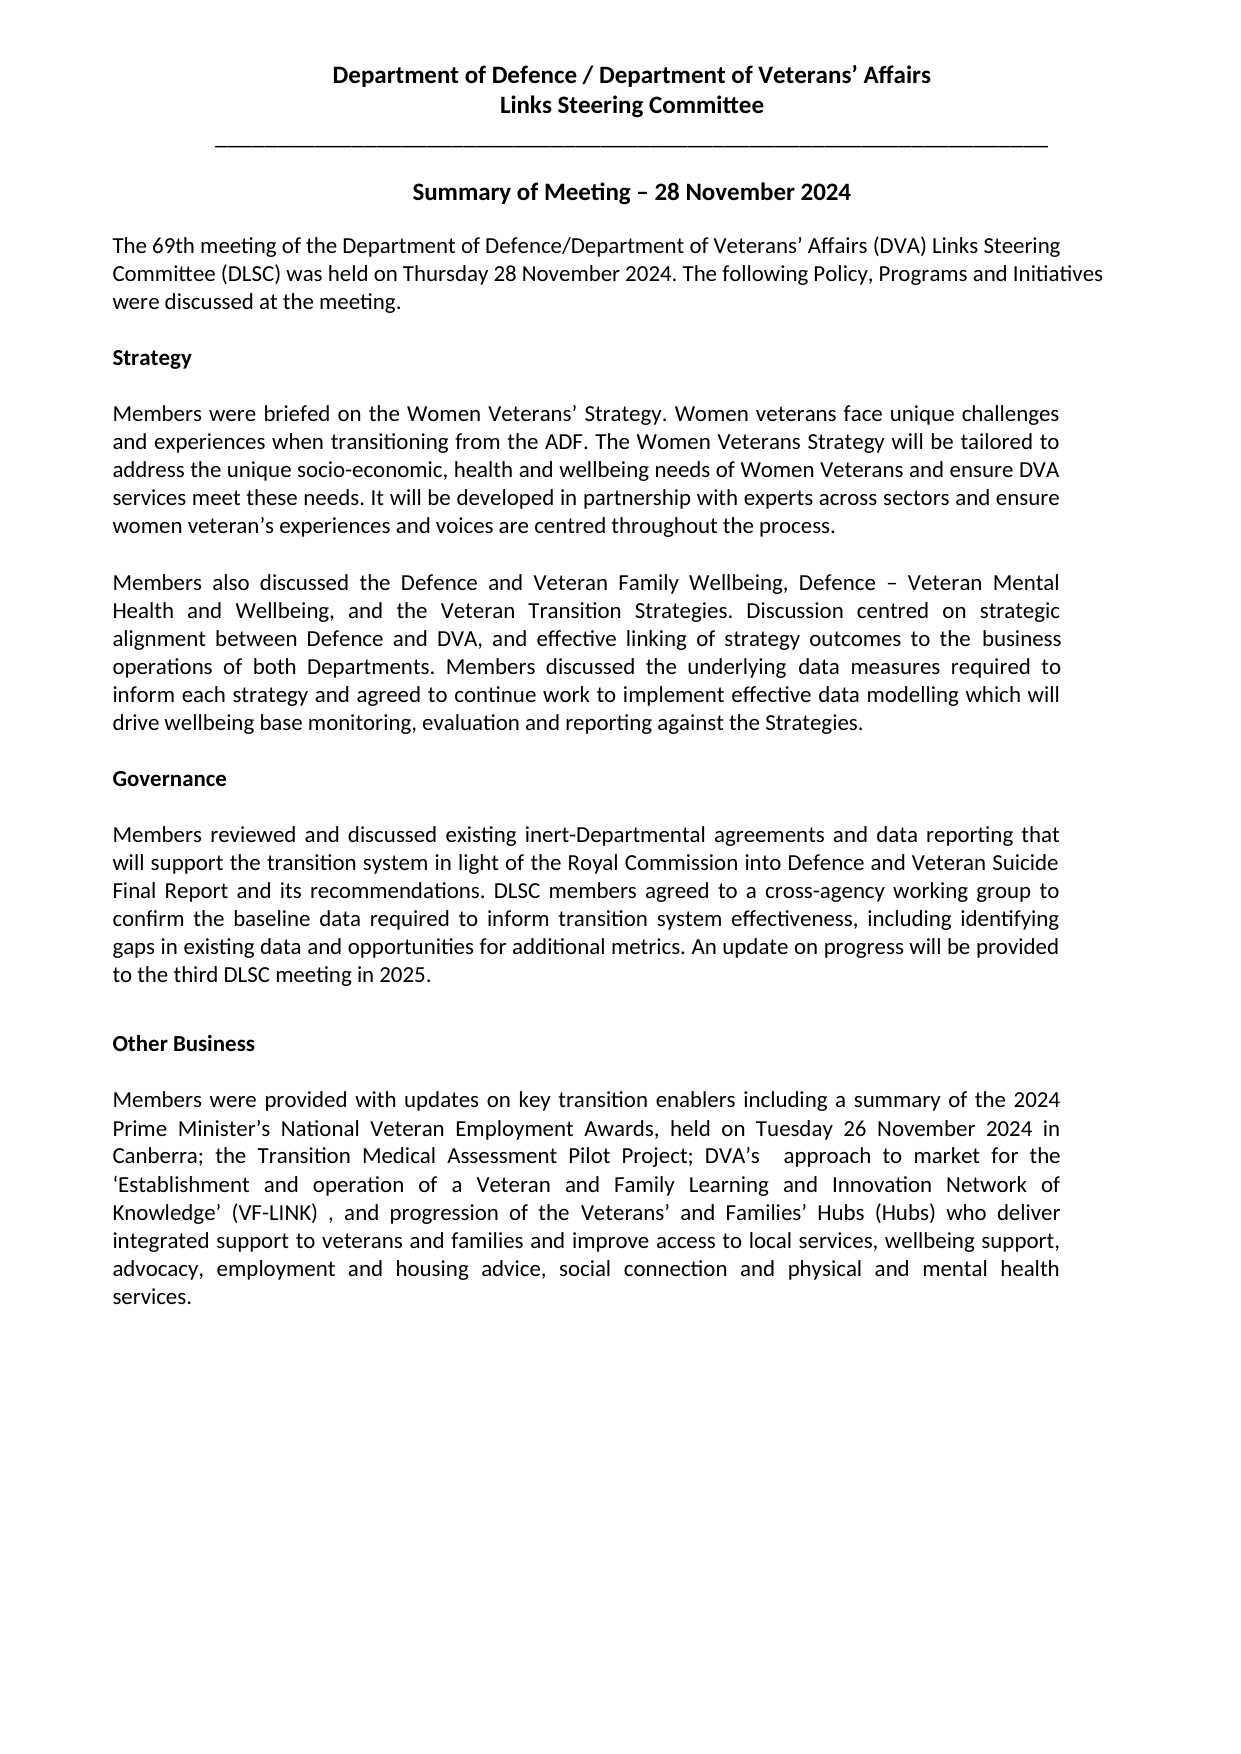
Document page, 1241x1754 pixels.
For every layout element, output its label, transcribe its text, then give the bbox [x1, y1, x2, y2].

text The 69th meeting of the Department of Defence/Department of Veterans’ Affairs (DVA) Links Steering Committee (DLSC) was held on Thursday 28 November 2024. The following Policy, Programs and Initiatives were discussed at the meeting. [112, 231, 1152, 315]
text Summary of Meeting – 28 November 2024 [112, 176, 1152, 206]
text Department of Defence / Department of Veterans’ Affairs [112, 59, 1152, 89]
text Governance [112, 764, 1152, 792]
text Other Business [112, 1029, 1152, 1086]
text Members were briefed on the Women Veterans’ Strategy. Women veterans face unique challenges and experiences when transitioning from the ADF. The Women Veterans Strategy will be tailored to address the unique socio-economic, health and wellbeing needs of Women Veterans and ensure DVA services meet these needs. It will be developed in partnership with experts across sectors and ensure women veteran’s experiences and voices are centred throughout the process. [112, 399, 1061, 539]
text Links Steering Committee [112, 89, 1152, 120]
text Members reviewed and discussed existing inert-Departmental agreements and data reporting that will support the transition system in light of the Royal Commission into Defence and Veteran Suicide Final Report and its recommendations. DLSC members agreed to a cross-agency working group to confirm the baseline data required to inform transition system effectiveness, including identifying gaps in existing data and opportunities for additional metrics. An update on progress will be provided to the third DLSC meeting in 2025. [112, 820, 1061, 988]
text Members also discussed the Defence and Veteran Family Wellbeing, Defence – Veteran Mental Health and Wellbeing, and the Veteran Transition Strategies. Discussion centred on strategic alignment between Defence and DVA, and effective linking of strategy outcomes to the business operations of both Departments. Members discussed the underlying data measures required to inform each strategy and agreed to continue work to implement effective data modelling which will drive wellbeing base monitoring, evaluation and reporting against the Strategies. [112, 568, 1061, 736]
text Members were provided with updates on key transition enablers including a summary of the 2024 Prime Minister’s National Veteran Employment Awards, held on Tuesday 26 November 2024 in Canberra; the Transition Medical Assessment Pilot Project; DVA’s approach to market for the ‘Establishment and operation of a Veteran and Family Learning and Innovation Network of Knowledge’ (VF-LINK) , and progression of the Veterans’ and Families’ Hubs (Hubs) who deliver integrated support to veterans and families and improve access to local services, wellbeing support, advocacy, employment and housing advice, social connection and physical and mental health services. [112, 1086, 1061, 1310]
text Strategy [112, 343, 1152, 371]
text ___________________________________________________________________ [112, 120, 1152, 151]
